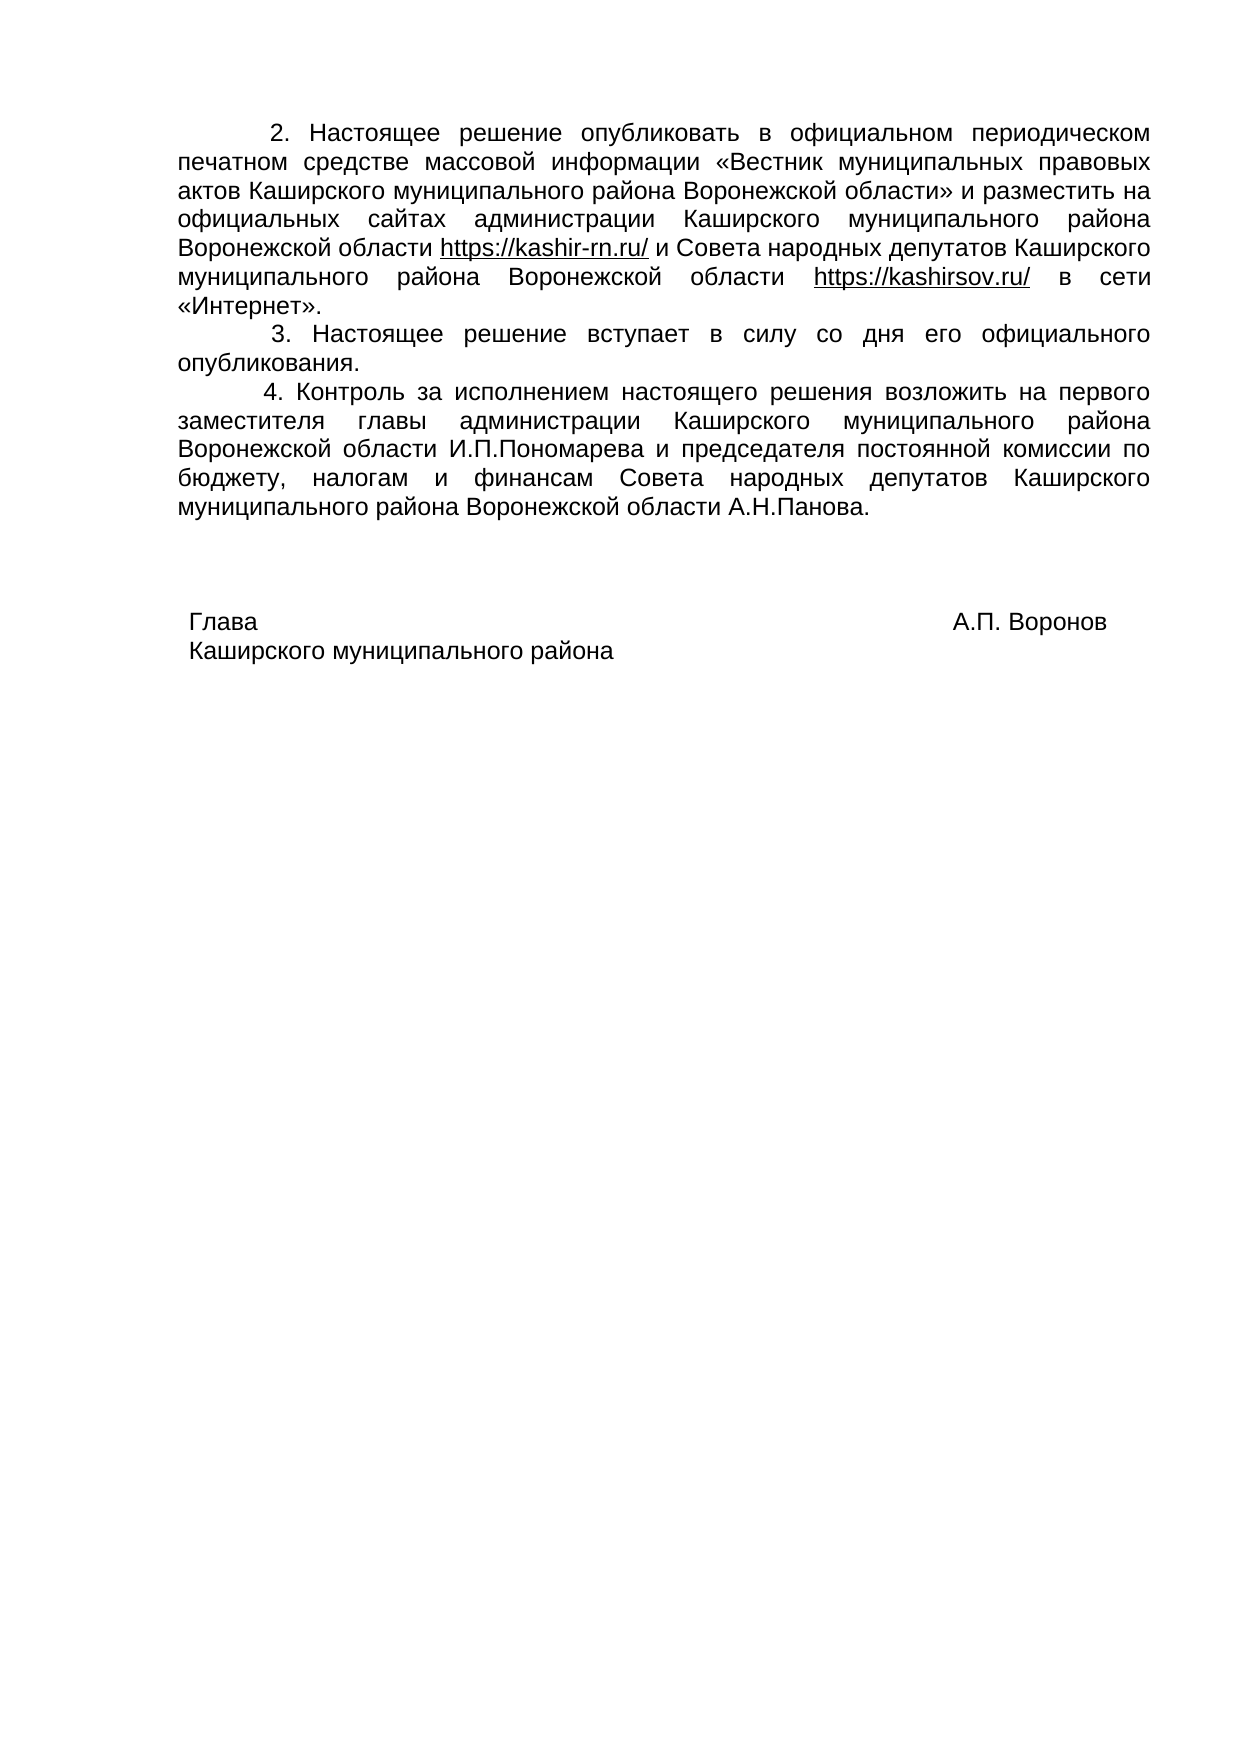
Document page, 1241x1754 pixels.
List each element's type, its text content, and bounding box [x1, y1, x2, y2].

table_header Глава Каширского муниципального района [177, 607, 676, 664]
table_header А.П. Воронов [676, 607, 1174, 664]
text 2. Настоящее решение опубликовать в официальном периодическом печатном средстве массовой информации «Вестник муниципальных правовых актов Каширского муниципального района Воронежской области» и разместить на официальных сайтах администрации Каширского муниципального района Воронежской области https://kashir-rn.ru/ и Совета народных депутатов Каширского муниципального района Воронежской области https://kashirsov.ru/ в сети «Интернет». [177, 118, 1152, 319]
text 4. Контроль за исполнением настоящего решения возложить на первого заместителя главы администрации Каширского муниципального района Воронежской области И.П.Пономарева и председателя постоянной комиссии по бюджету, налогам и финансам Совета народных депутатов Каширского муниципального района Воронежской области А.Н.Панова. [177, 377, 1152, 521]
text 3. Настоящее решение вступает в силу со дня его официального опубликования. [177, 319, 1152, 377]
